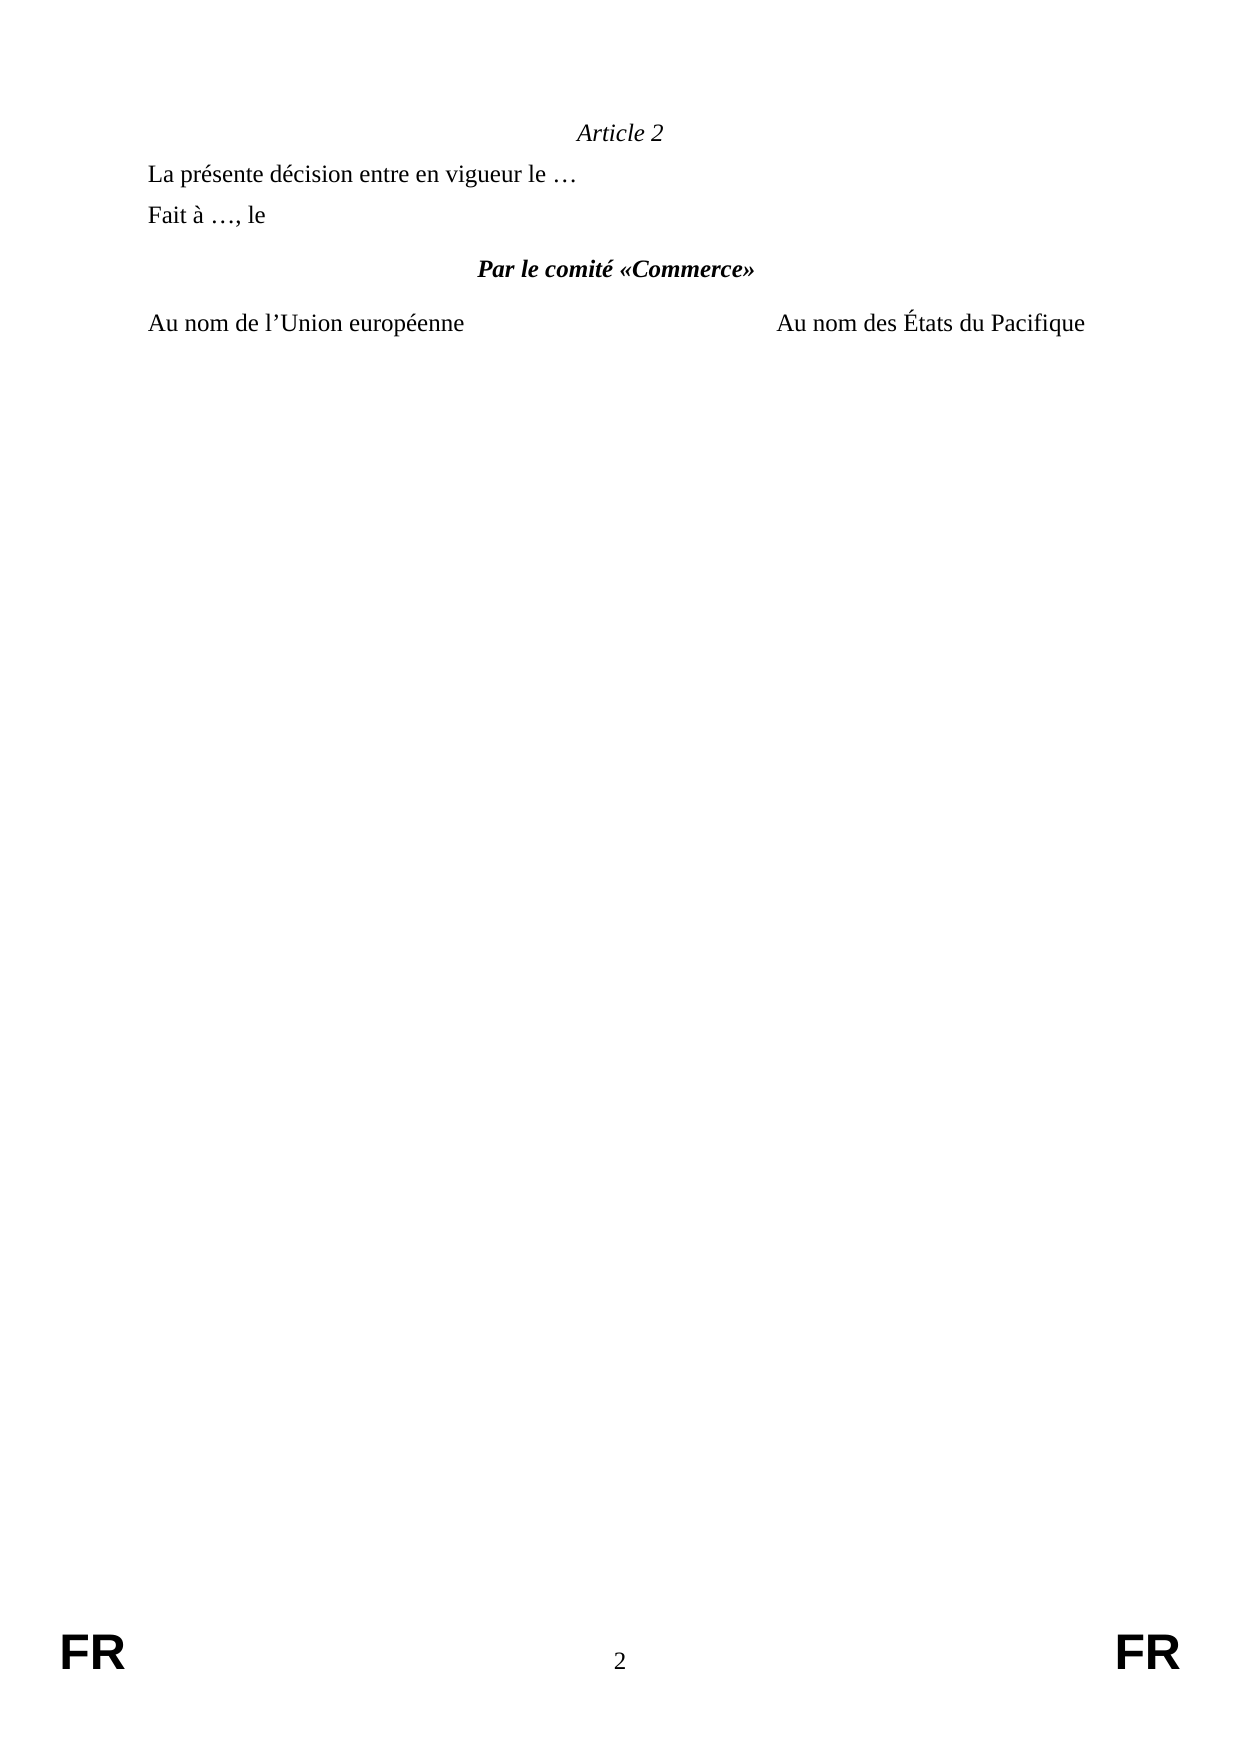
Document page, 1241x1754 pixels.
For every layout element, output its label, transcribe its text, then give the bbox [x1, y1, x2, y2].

table_cell Au nom de l’Union européenne [136, 296, 616, 349]
text La présente décision entre en vigueur le … [148, 159, 1093, 188]
table_cell Au nom des États du Pacifique [616, 296, 1096, 349]
text Fait à …, le [148, 201, 1093, 229]
text Article 2 [148, 118, 1093, 147]
table_header Par le comité «Commerce» [136, 242, 1096, 296]
